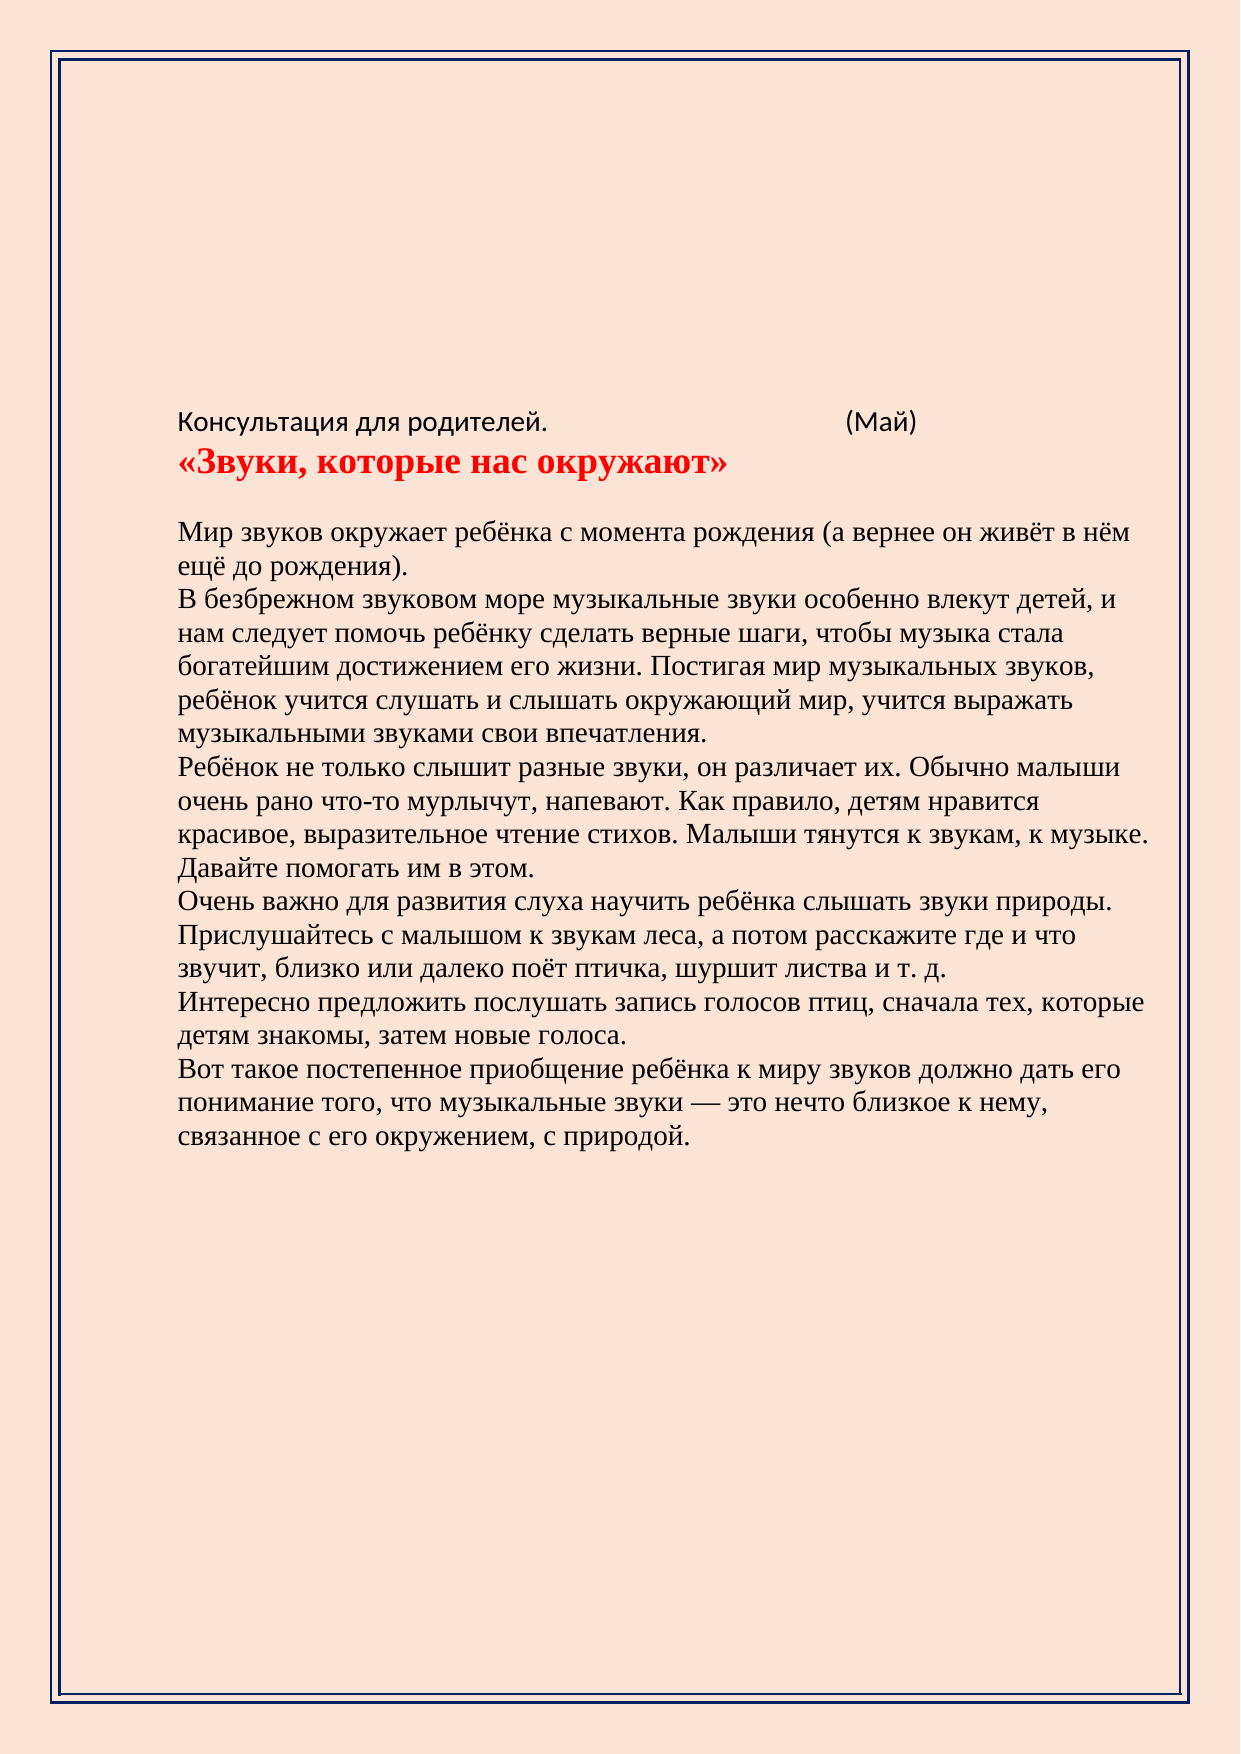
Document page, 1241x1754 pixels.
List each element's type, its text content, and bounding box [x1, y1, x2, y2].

text Ребёнок не только слышит разные звуки, он различает их. Обычно малыши очень рано что-то мурлычут, напевают. Как правило, детям нравится красивое, выразительное чтение стихов. Малыши тянутся к звукам, к музыке. Давайте помогать им в этом. [177, 749, 1152, 883]
text В безбрежном звуковом море музыкальные звуки особенно влекут детей, и нам следует помочь ребёнку сделать верные шаги, чтобы музыка стала богатейшим достижением его жизни. Постигая мир музыкальных звуков, ребёнок учится слушать и слышать окружающий мир, учится выражать музыкальными звуками свои впечатления. [177, 581, 1152, 749]
text Вот такое постепенное приобщение ребёнка к миру звуков должно дать его понимание того, что музыкальные звуки — это нечто близкое к нему, связанное с его окружением, с природой. [177, 1051, 1152, 1152]
text Интересно предложить послушать запись голосов птиц, сначала тех, которые детям знакомы, затем новые голоса. [177, 984, 1152, 1051]
text Мир звуков окружает ребёнка с момента рождения (а вернее он живёт в нём ещё до рождения). [177, 514, 1152, 581]
text Консультация для родителей. (Май) [177, 403, 1152, 439]
text Очень важно для развития слуха научить ребёнка слышать звуки природы. Прислушайтесь с малышом к звукам леса, а потом расскажите где и что звучит, близко или далеко поёт птичка, шуршит листва и т. д. [177, 883, 1152, 984]
text «Звуки, которые нас окружают» [177, 439, 1152, 482]
